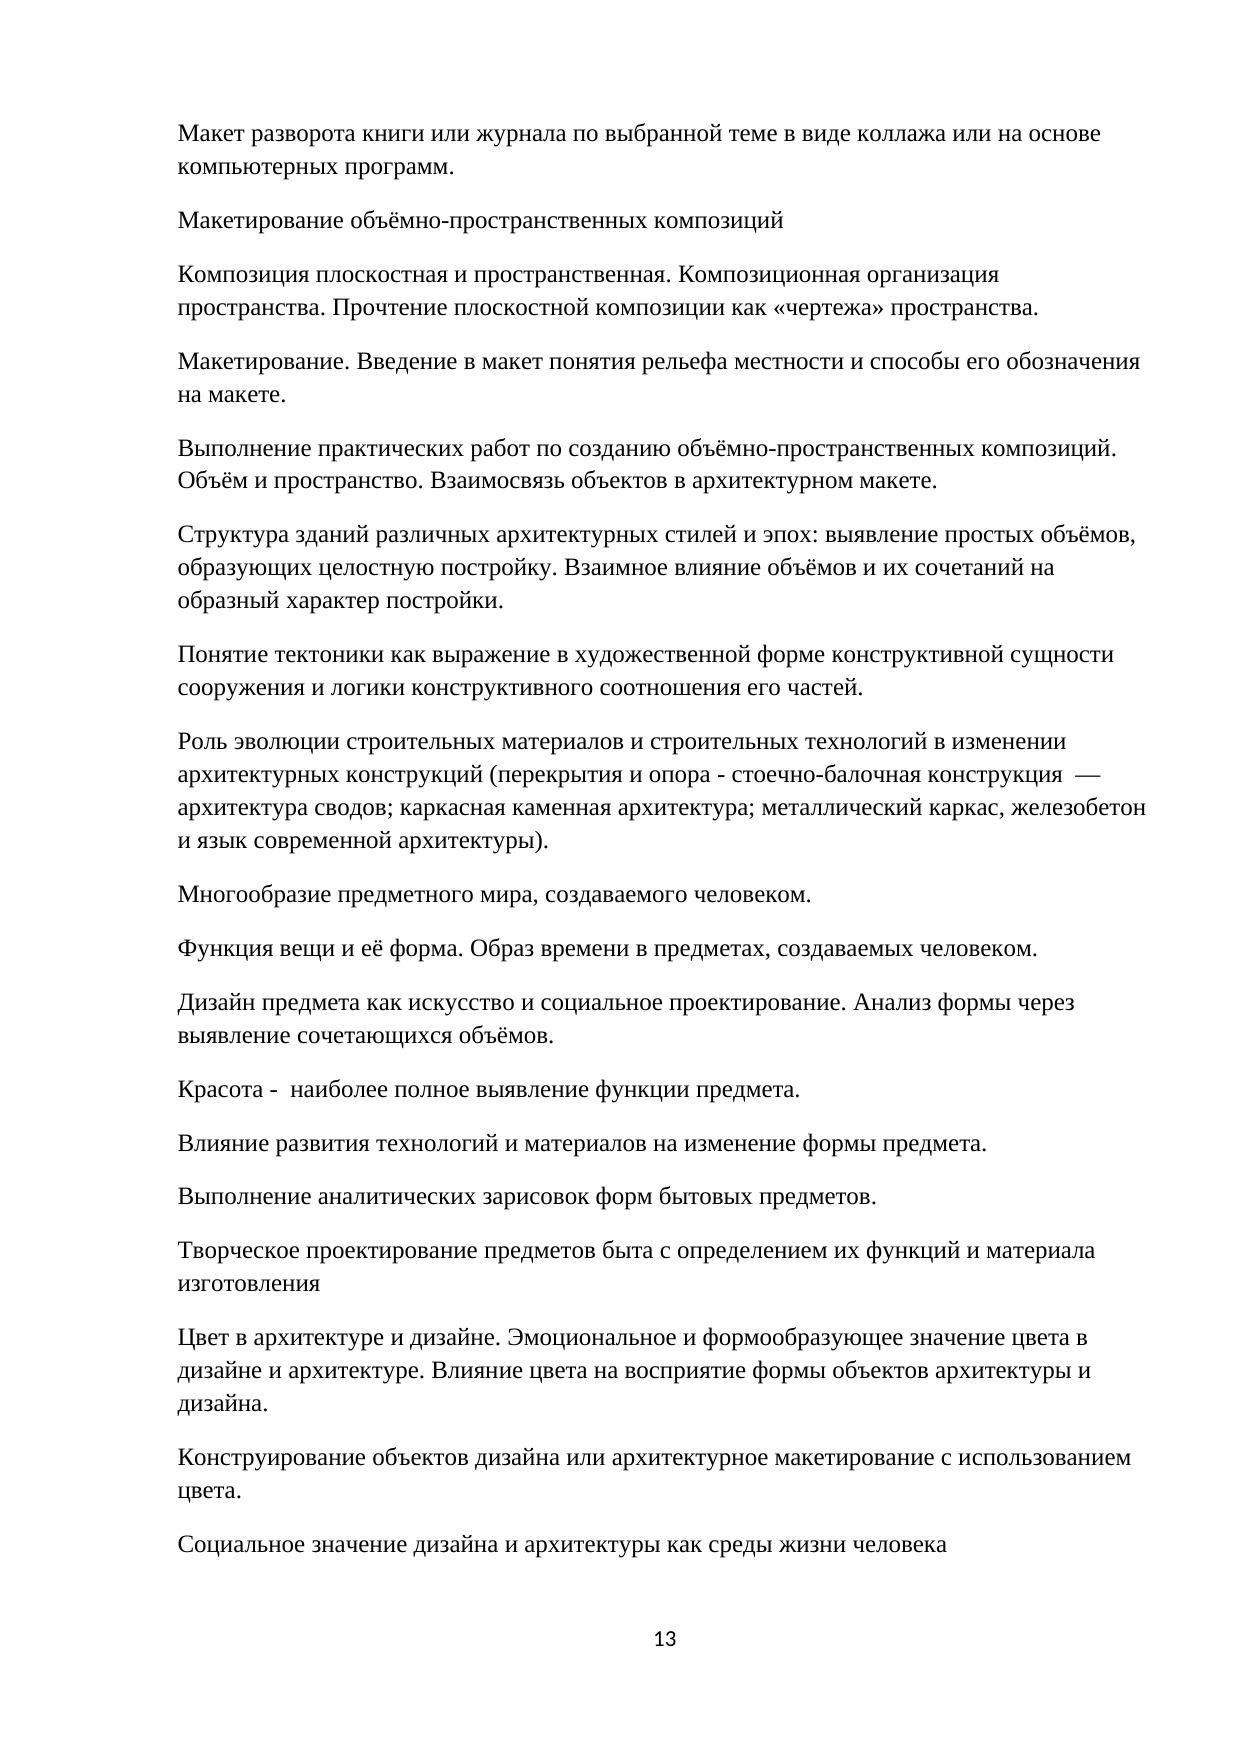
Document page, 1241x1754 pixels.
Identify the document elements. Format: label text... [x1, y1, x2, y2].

text Макетирование. Введение в макет понятия рельефа местности и способы его обозначения на макете. [177, 346, 1152, 407]
text Красота - наиболее полное выявление функции предмета. [177, 1074, 1152, 1102]
text Выполнение практических работ по созданию объёмно-пространственных композиций. Объём и пространство. Взаимосвязь объектов в архитектурном макете. [177, 433, 1152, 494]
text Влияние развития технологий и материалов на изменение формы предмета. [177, 1128, 1152, 1156]
text Многообразие предметного мира, создаваемого человеком. [177, 879, 1152, 908]
text Цвет в архитектуре и дизайне. Эмоциональное и формообразующее значение цвета в дизайне и архитектуре. Влияние цвета на восприятие формы объектов архитектуры и дизайна. [177, 1322, 1152, 1417]
text Дизайн предмета как искусство и социальное проектирование. Анализ формы через выявление сочетающихся объёмов. [177, 987, 1152, 1049]
text Роль эволюции строительных материалов и строительных технологий в изменении архитектурных конструкций (перекрытия и опора - стоечно-балочная конструкция — архитектура сводов; каркасная каменная архитектура; металлический каркас, железобетон и язык современной архитектуры). [177, 726, 1152, 854]
text Выполнение аналитических зарисовок форм бытовых предметов. [177, 1181, 1152, 1210]
text Макет разворота книги или журнала по выбранной теме в виде коллажа или на основе компьютерных программ. [177, 118, 1152, 180]
text Функция вещи и её форма. Образ времени в предметах, создаваемых человеком. [177, 933, 1152, 962]
text Композиция плоскостная и пространственная. Композиционная организация пространства. Прочтение плоскостной композиции как «чертежа» пространства. [177, 259, 1152, 321]
text Конструирование объектов дизайна или архитектурное макетирование с использованием цвета. [177, 1442, 1152, 1504]
text Макетирование объёмно-пространственных композиций [177, 205, 1152, 234]
text Творческое проектирование предметов быта с определением их функций и материала изготовления [177, 1235, 1152, 1297]
text Социальное значение дизайна и архитектуры как среды жизни человека [177, 1529, 1152, 1558]
text Понятие тектоники как выражение в художественной форме конструктивной сущности сооружения и логики конструктивного соотношения его частей. [177, 639, 1152, 701]
text Структура зданий различных архитектурных стилей и эпох: выявление простых объёмов, образующих целостную постройку. Взаимное влияние объёмов и их сочетаний на образный характер постройки. [177, 519, 1152, 614]
